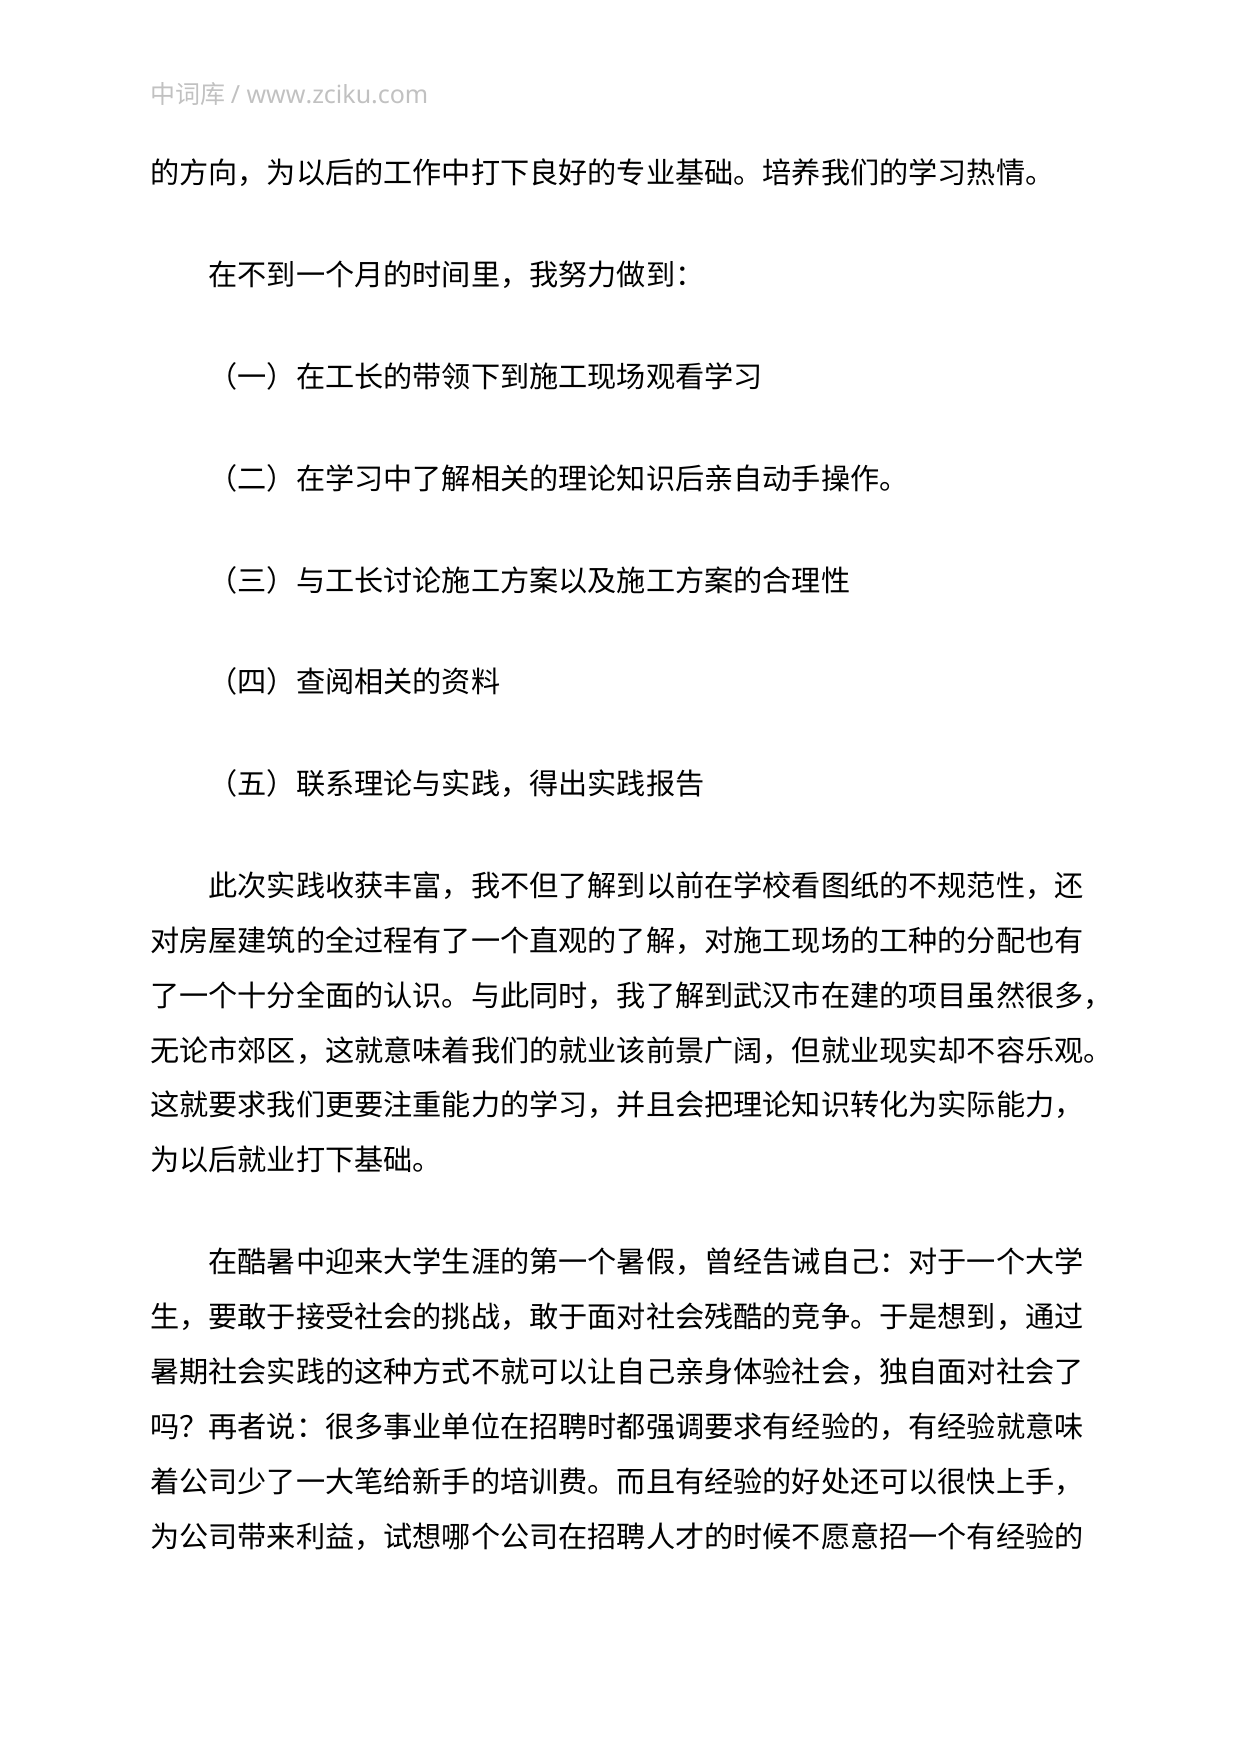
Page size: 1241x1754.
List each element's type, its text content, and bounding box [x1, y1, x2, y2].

text （四）查阅相关的资料 [150, 659, 1090, 701]
text 在不到一个月的时间里，我努力做到： [150, 252, 1090, 294]
text 此次实践收获丰富，我不但了解到以前在学校看图纸的不规范性，还对房屋建筑的全过程有了一个直观的了解，对施工现场的工种的分配也有了一个十分全面的认识。与此同时，我了解到武汉市在建的项目虽然很多，无论市郊区，这就意味着我们的就业该前景广阔，但就业现实却不容乐观。这就要求我们更要注重能力的学习，并且会把理论知识转化为实际能力，为以后就业打下基础。 [150, 862, 1090, 1179]
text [150, 1239, 1090, 1555]
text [150, 150, 1090, 192]
text （五）联系理论与实践，得出实践报告 [150, 761, 1090, 803]
text （二）在学习中了解相关的理论知识后亲自动手操作。 [150, 455, 1090, 498]
text （一）在工长的带领下到施工现场观看学习 [150, 353, 1090, 396]
text （三）与工长讨论施工方案以及施工方案的合理性 [150, 557, 1090, 599]
